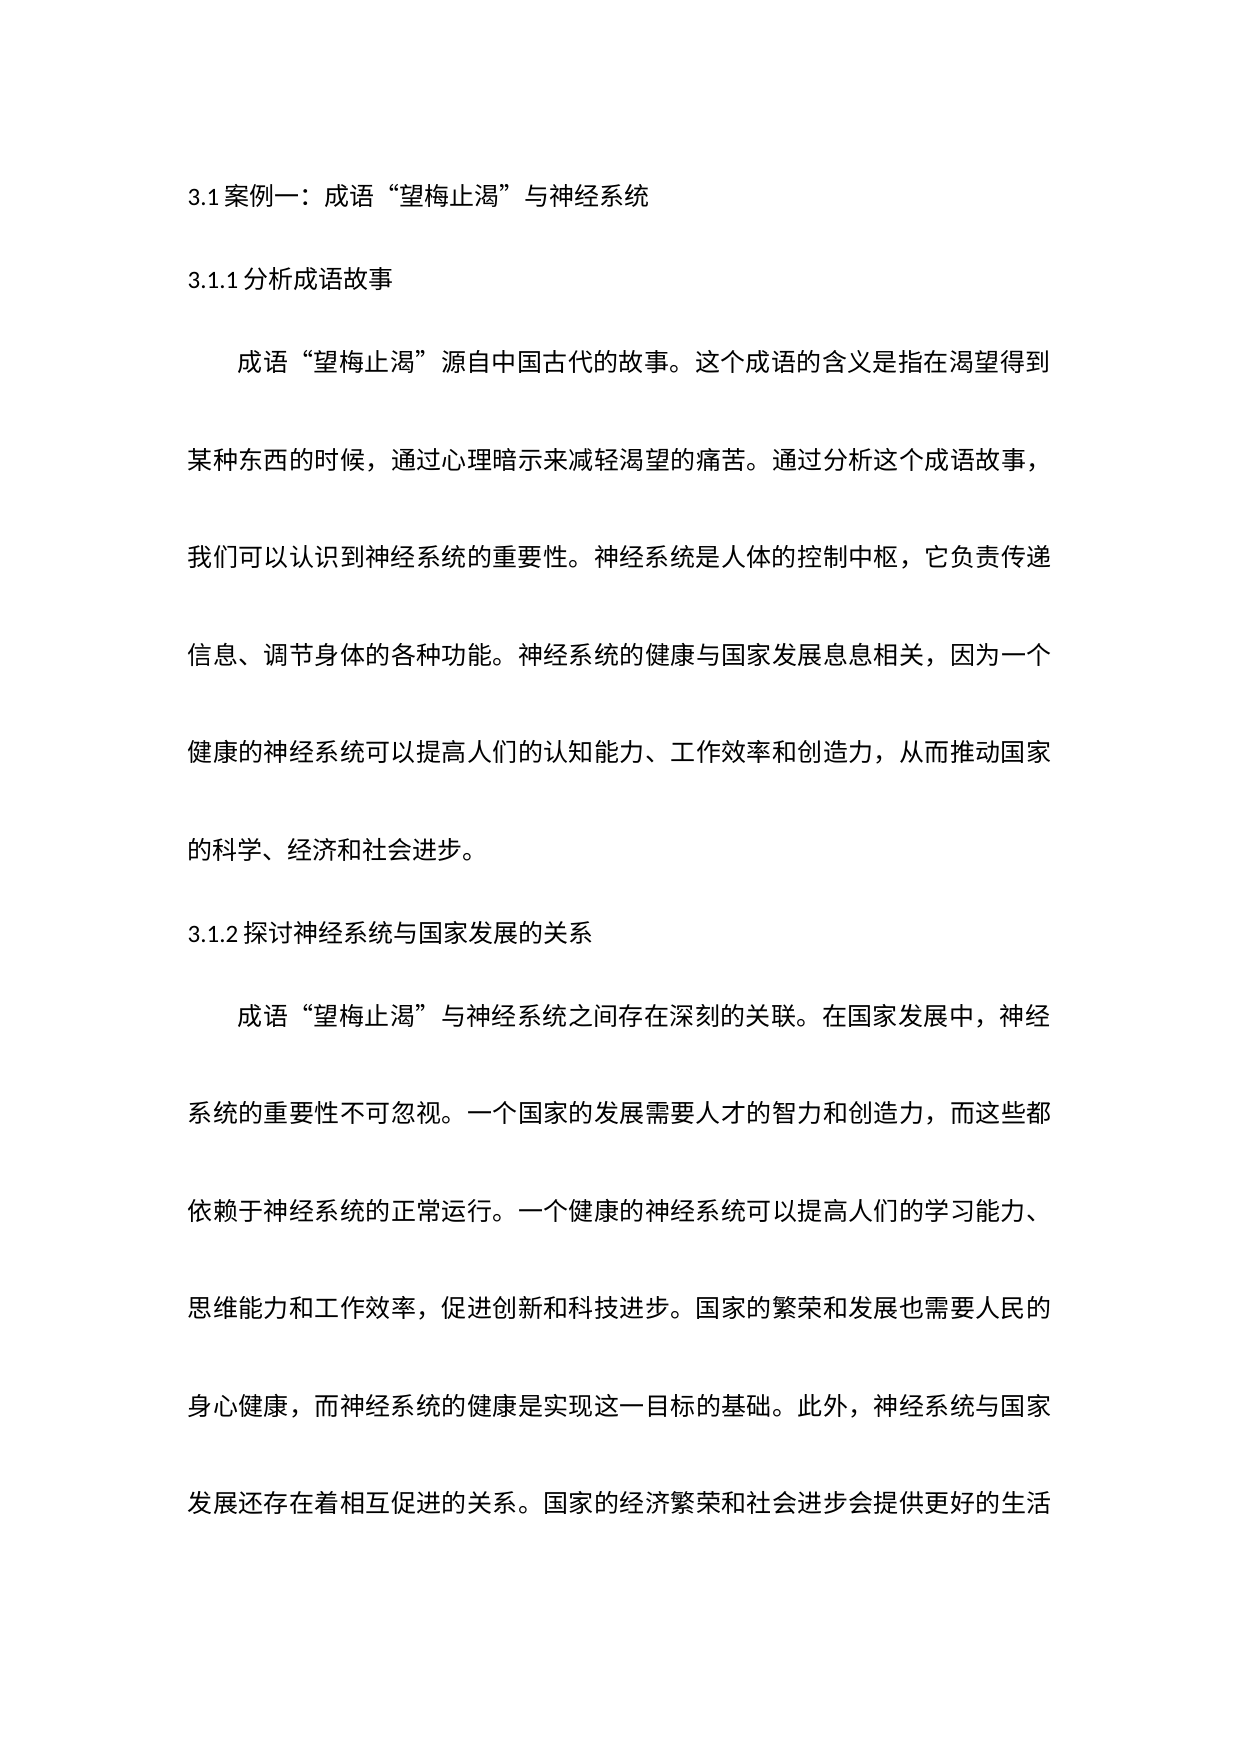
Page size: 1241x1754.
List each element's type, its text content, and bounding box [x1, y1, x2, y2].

list 成语“望梅止渴”源自中国古代的故事。这个成语的含义是指在渴望得到某种东西的时候，通过心理暗示来减轻渴望的痛苦。通过分析这个成语故事，我们可以认识到神经系统的重要性。神经系统是人体的控制中枢，它负责传递信息、调节身体的各种功能。神经系统的健康与国家发展息息相关，因为一个健康的神经系统可以提高人们的认知能力、工作效率和创造力，从而推动国家的科学、经济和社会进步。 [187, 328, 1053, 881]
list 3.1.2探讨神经系统与国家发展的关系 [187, 899, 1053, 964]
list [187, 982, 1053, 1534]
list 3.1.1分析成语故事 [187, 245, 1053, 310]
list 3.1案例一：成语“望梅止渴”与神经系统 [187, 162, 1053, 227]
